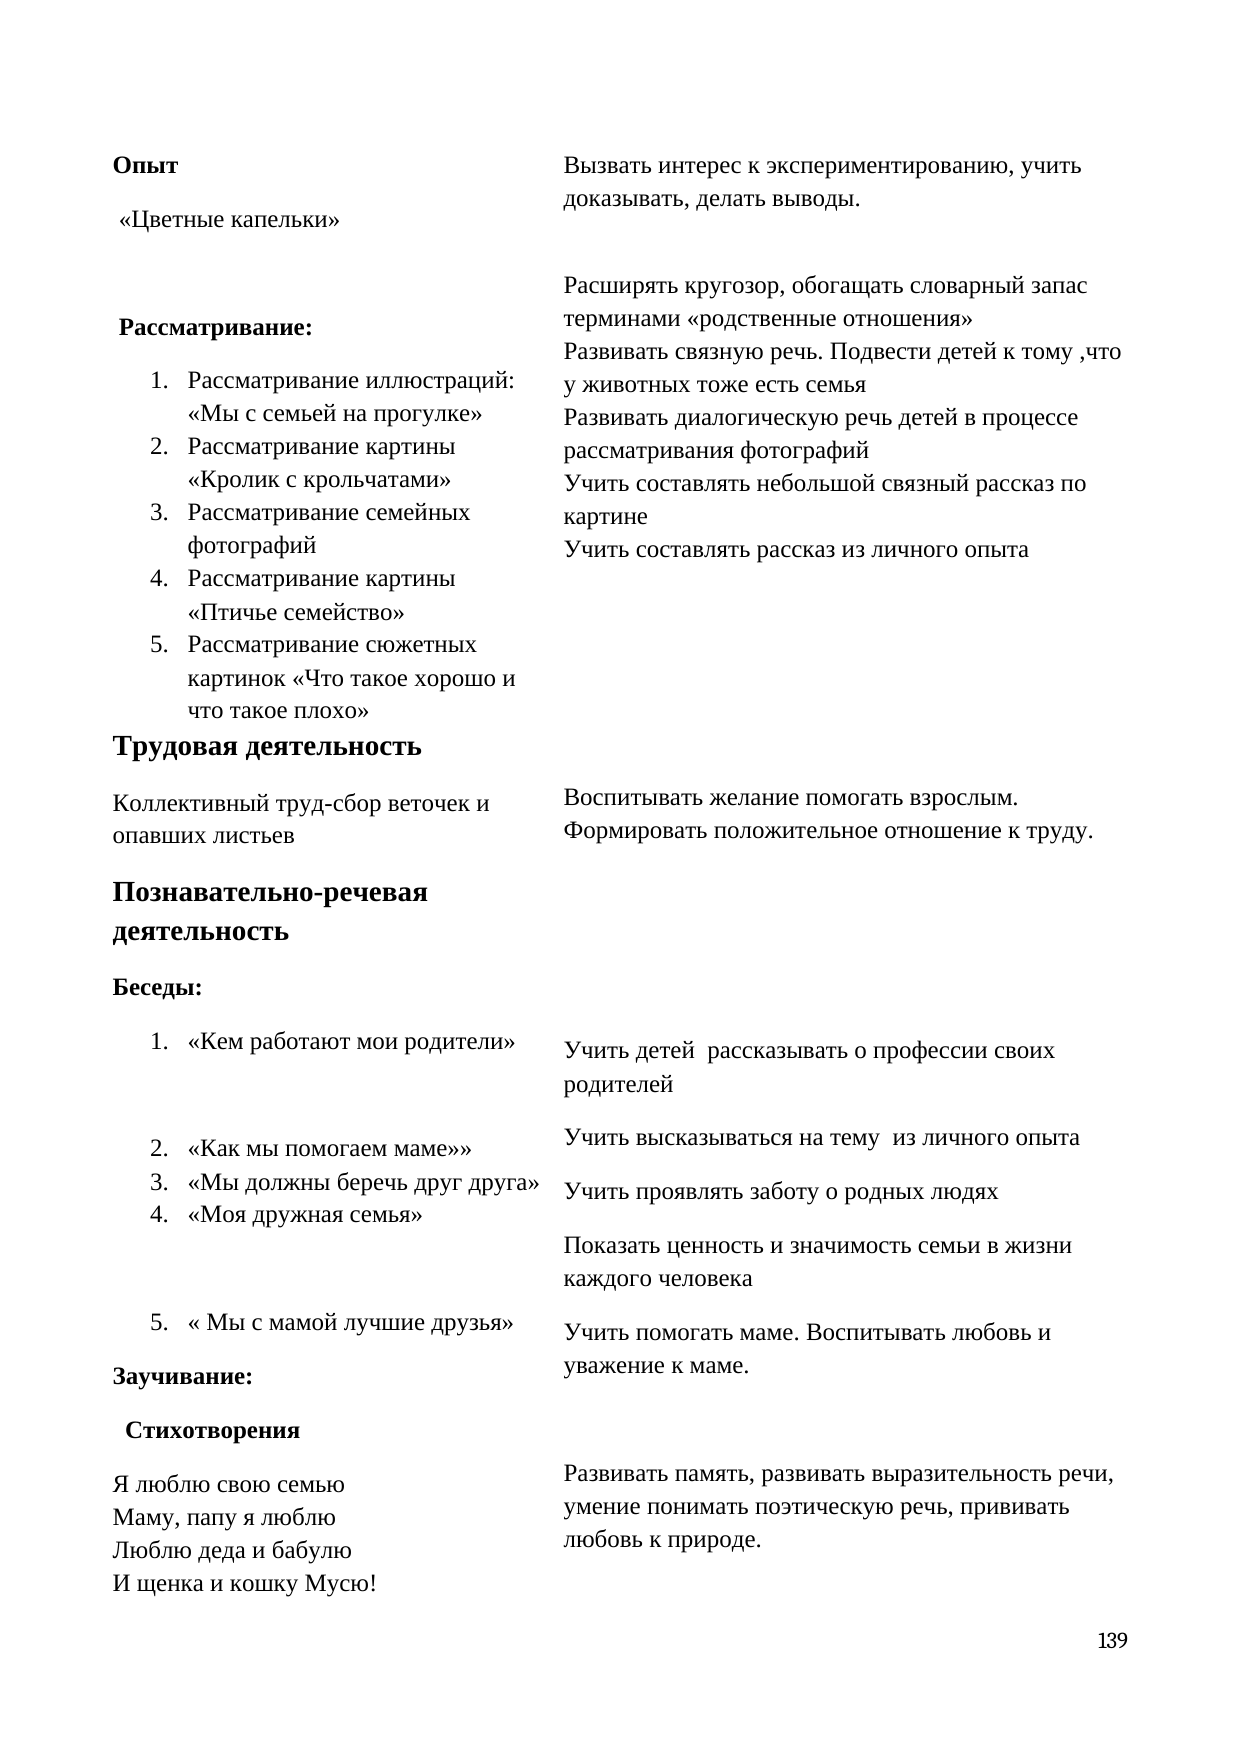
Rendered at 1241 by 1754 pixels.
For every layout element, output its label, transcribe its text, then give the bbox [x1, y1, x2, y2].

table_cell Воспитывать желание помогать взрослым. Формировать положительное отношение к труду. [552, 728, 1139, 874]
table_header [552, 150, 1139, 728]
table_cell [552, 874, 1139, 1601]
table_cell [101, 874, 552, 1601]
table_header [101, 150, 552, 728]
table_cell Трудовая деятельность Коллективный труд-сбор веточек и опавших листьев [101, 728, 552, 874]
